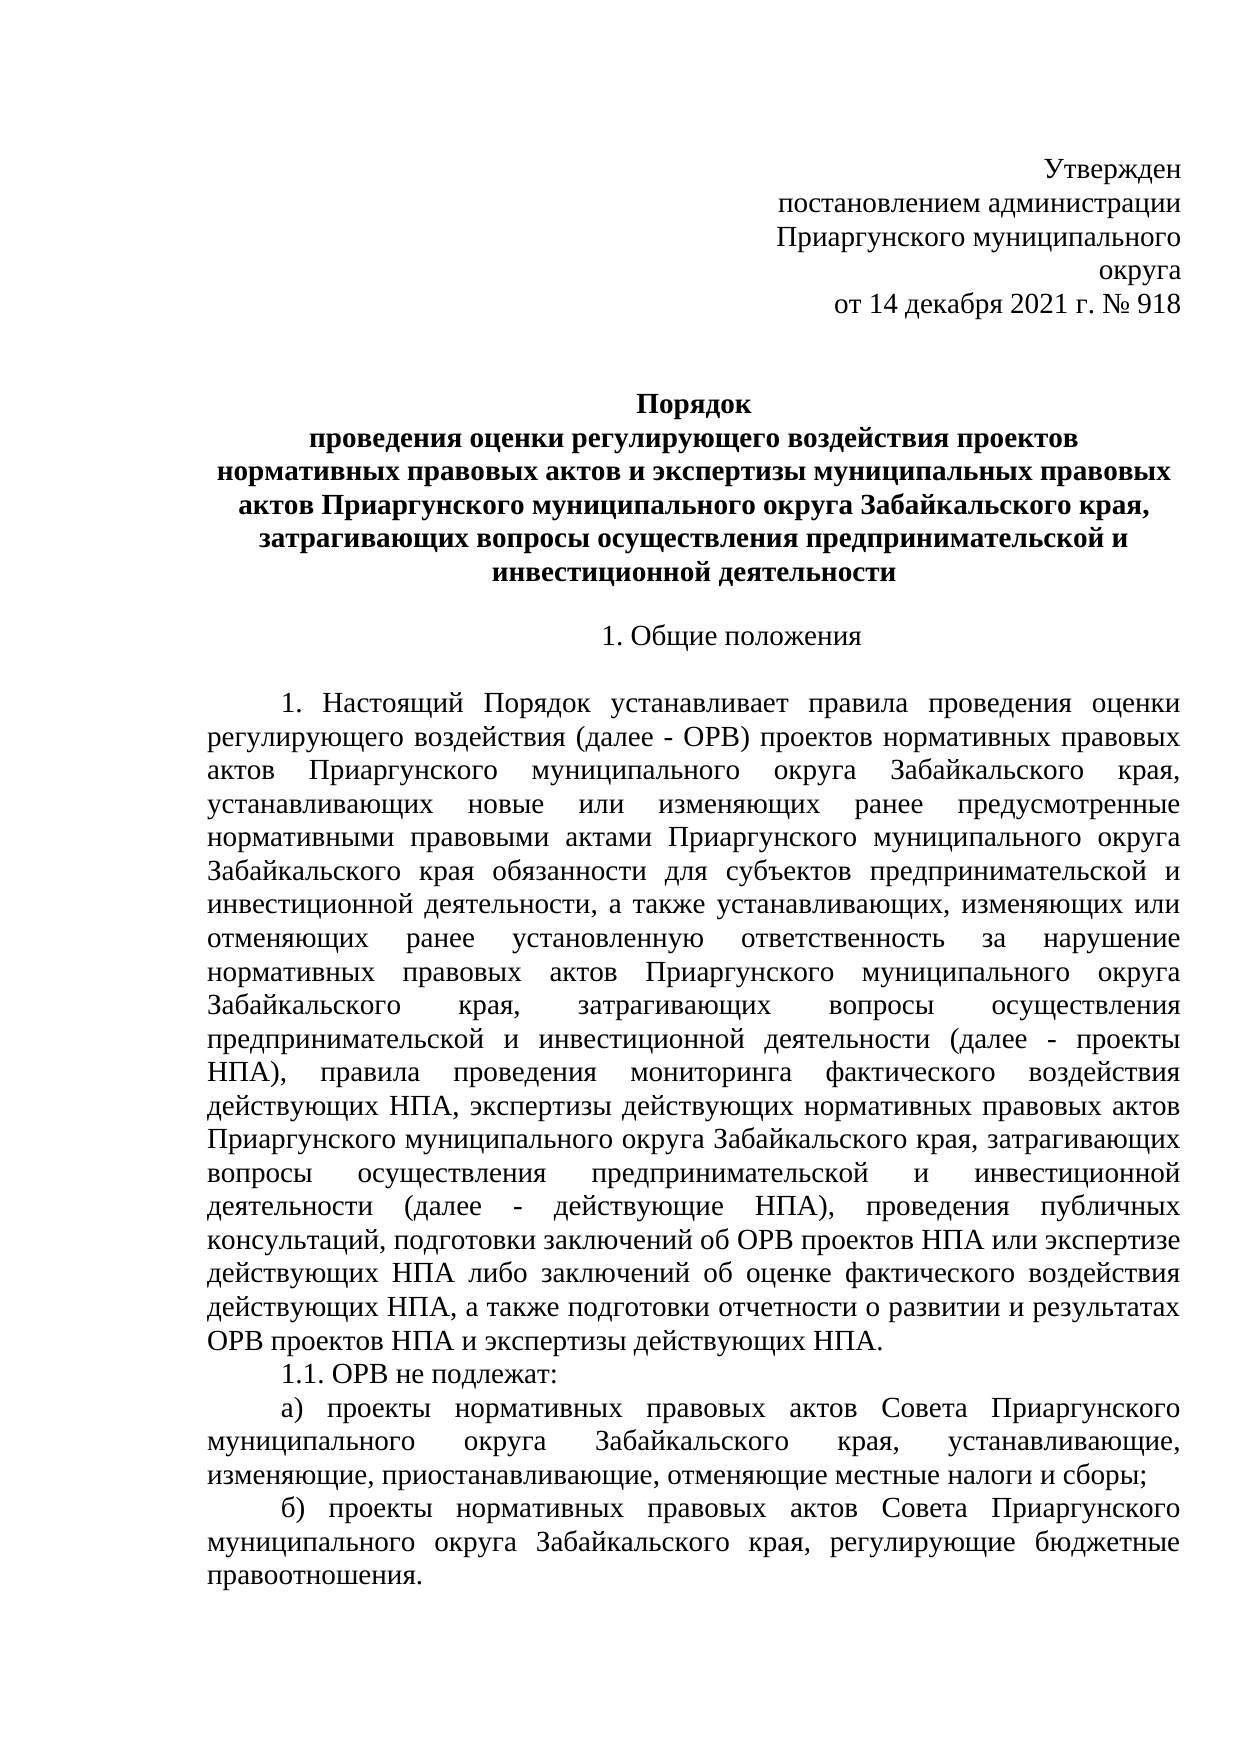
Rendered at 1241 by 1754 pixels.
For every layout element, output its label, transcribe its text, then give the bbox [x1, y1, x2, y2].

text б) проекты нормативных правовых актов Совета Приаргунского муниципального округа Забайкальского края, регулирующие бюджетные правоотношения. [207, 1490, 1181, 1591]
text от 14 декабря 2021 г. № 918 [207, 286, 1181, 319]
text Приаргунского муниципального [207, 219, 1181, 252]
text округа [207, 252, 1181, 286]
text Порядок [207, 386, 1181, 420]
text проведения оценки регулирующего воздействия проектов [207, 420, 1181, 453]
text нормативных правовых актов и экспертизы муниципальных правовых актов Приаргунского муниципального округа Забайкальского края, затрагивающих вопросы осуществления предпринимательской и инвестиционной деятельности [207, 453, 1181, 588]
text 1.1. ОРВ не подлежат: [207, 1356, 1181, 1390]
text постановлением администрации [207, 185, 1181, 219]
text Утвержден [207, 152, 1181, 185]
text 1. Общие положения [207, 618, 1181, 652]
text а) проекты нормативных правовых актов Совета Приаргунского муниципального округа Забайкальского края, устанавливающие, изменяющие, приостанавливающие, отменяющие местные налоги и сборы; [207, 1390, 1181, 1490]
text 1. Настоящий Порядок устанавливает правила проведения оценки регулирующего воздействия (далее - ОРВ) проектов нормативных правовых актов Приаргунского муниципального округа Забайкальского края, устанавливающих новые или изменяющих ранее предусмотренные нормативными правовыми актами Приаргунского муниципального округа Забайкальского края обязанности для субъектов предпринимательской и инвестиционной деятельности, а также устанавливающих, изменяющих или отменяющих ранее установленную ответственность за нарушение нормативных правовых актов Приаргунского муниципального округа Забайкальского края, затрагивающих вопросы осуществления предпринимательской и инвестиционной деятельности (далее - проекты НПА), правила проведения мониторинга фактического воздействия действующих НПА, экспертизы действующих нормативных правовых актов Приаргунского муниципального округа Забайкальского края, затрагивающих вопросы осуществления предпринимательской и инвестиционной деятельности (далее - действующие НПА), проведения публичных консультаций, подготовки заключений об ОРВ проектов НПА или экспертизе действующих НПА либо заключений об оценке фактического воздействия действующих НПА, а также подготовки отчетности о развитии и результатах ОРВ проектов НПА и экспертизы действующих НПА. [207, 685, 1181, 1356]
